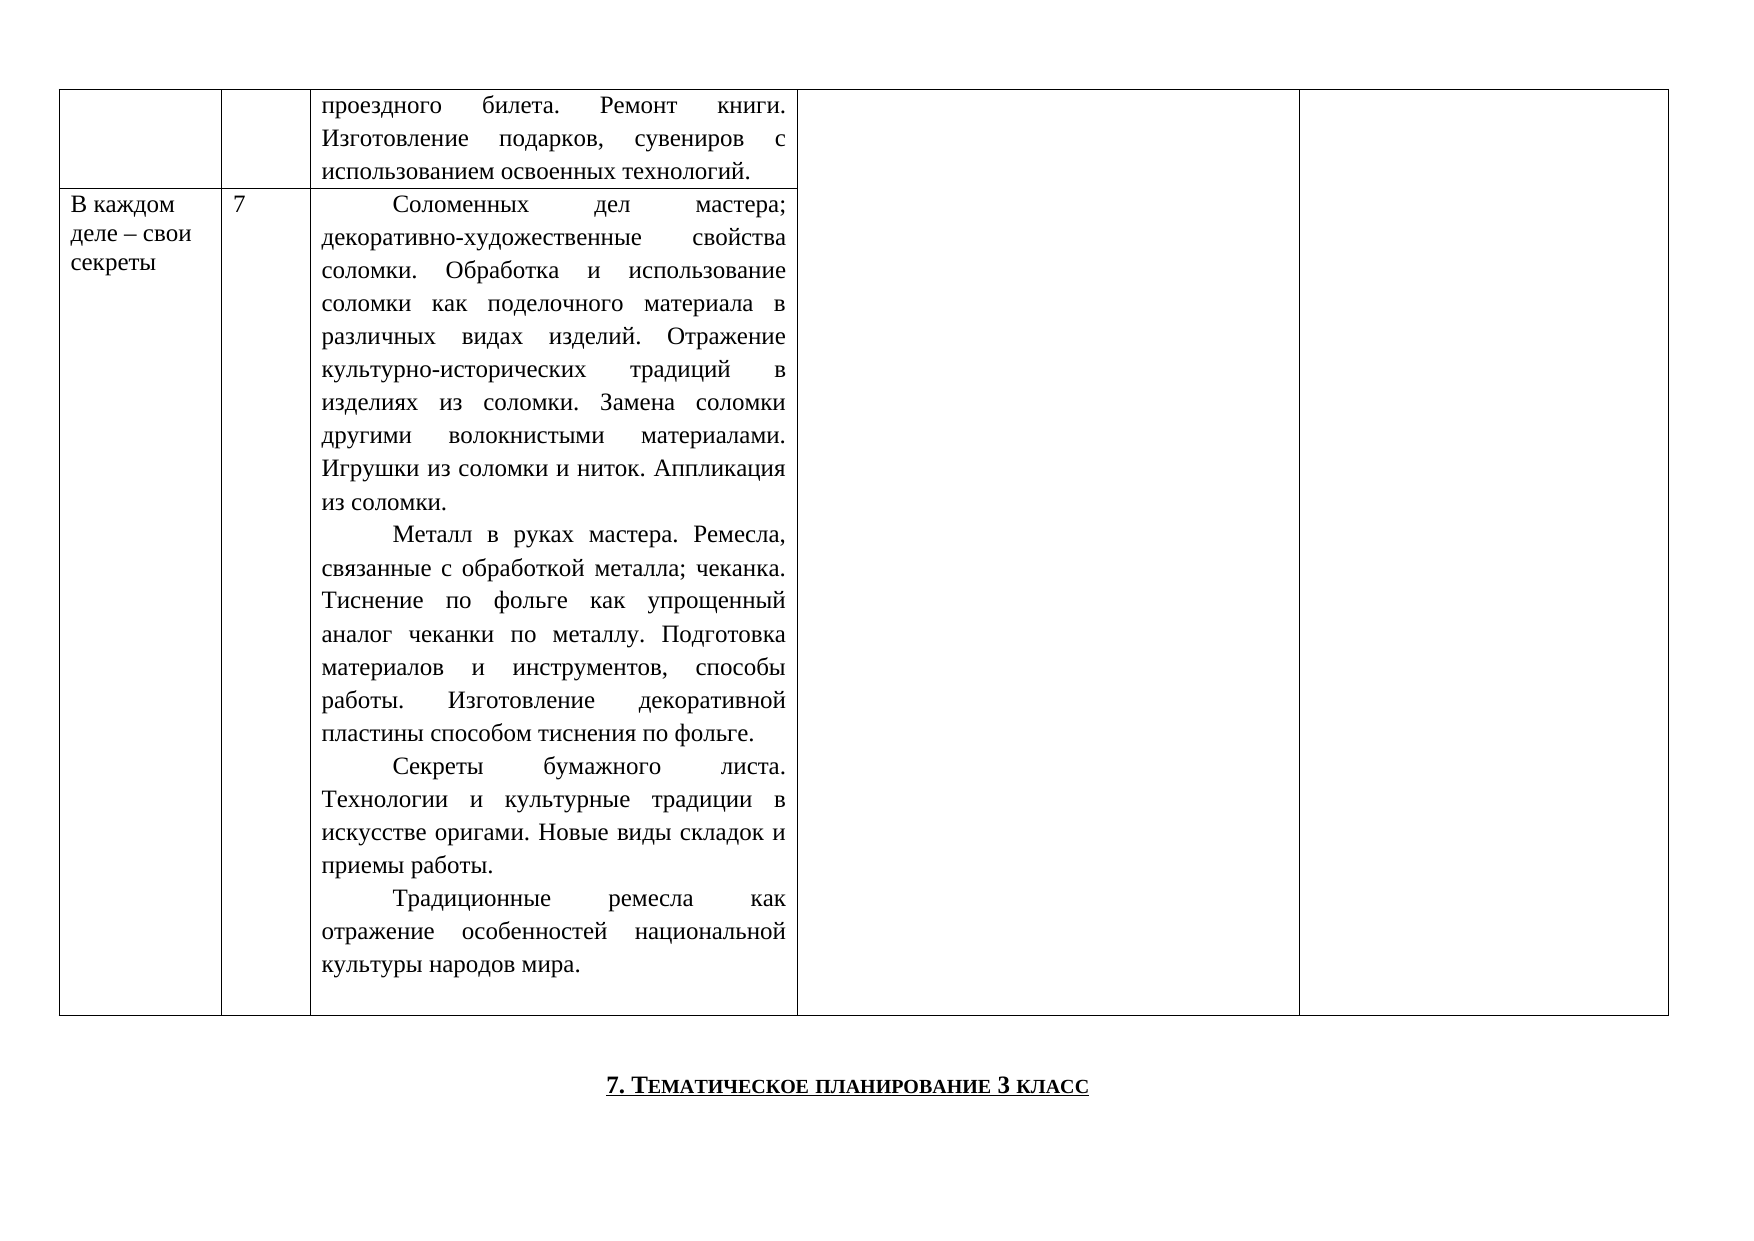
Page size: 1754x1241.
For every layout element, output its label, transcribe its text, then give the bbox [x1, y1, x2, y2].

table_cell 11 [222, 90, 310, 188]
table_cell 7 [222, 189, 310, 1015]
text 7. Тематическое планирование 3 класс [59, 1070, 1636, 1098]
table_cell Соломенных дел мастера; декоративно-художественные свойства соломки. Обработка и использование соломки как поделочного материала в различных видах изделий. Отражение культурно-исторических традиций в изделиях из соломки. Замена соломки другими волокнистыми материалами. Игрушки из соломки и ниток. Аппликация из соломки. Металл в руках мастера. Ремесла, связанные с обработкой металла; чеканка. Тиснение по фольге как упрощенный аналог чеканки по металлу. Подготовка материалов и инструментов, способы работы. Изготовление декоративной пластины способом тиснения по фольге. Секреты бумажного листа. Технологии и культурные традиции в искусстве оригами. Новые виды складок и приемы работы. Традиционные ремесла как отражение особенностей национальной культуры народов мира. [311, 189, 797, 1015]
table_cell В каждом деле – свои секреты [60, 189, 221, 1015]
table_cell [60, 90, 221, 188]
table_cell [311, 90, 797, 188]
